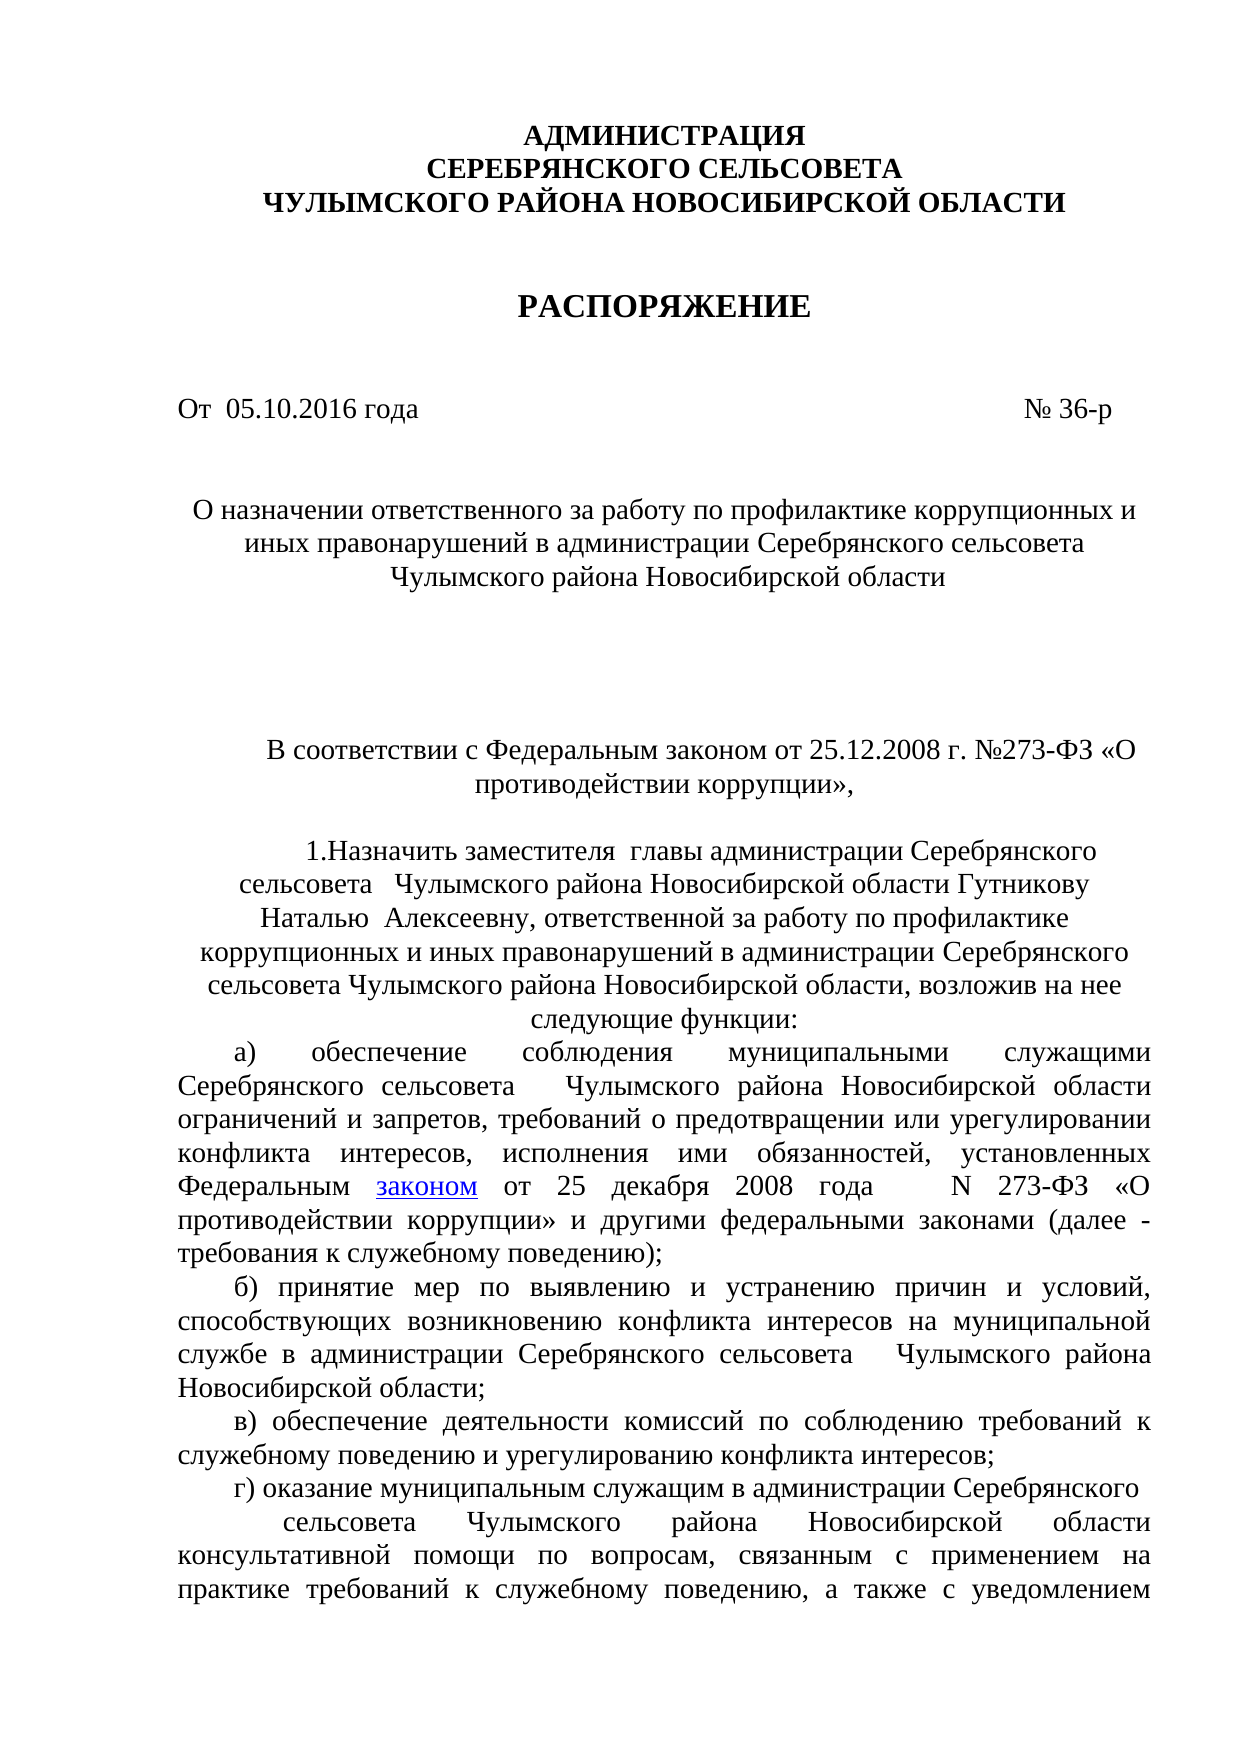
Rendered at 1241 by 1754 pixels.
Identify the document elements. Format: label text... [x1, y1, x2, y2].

text 1.Назначить заместителя главы администрации Серебрянского сельсовета Чулымского района Новосибирской области Гутникову Наталью Алексеевну, ответственной за работу по профилактике коррупционных и иных правонарушений в администрации Серебрянского сельсовета Чулымского района Новосибирской области, возложив на нее следующие функции: [177, 833, 1152, 1034]
text б) принятие мер по выявлению и устранению причин и условий, способствующих возникновению конфликта интересов на муниципальной службе в администрации Серебрянского сельсовета Чулымского района Новосибирской области; [177, 1269, 1152, 1403]
text г) оказание муниципальным служащим в администрации Серебрянского [177, 1470, 1152, 1504]
text АДМИНИСТРАЦИЯ [177, 118, 1152, 152]
text ЧУЛЫМСКОГО РАЙОНА НОВОСИБИРСКОЙ ОБЛАСТИ [177, 185, 1152, 219]
text РАСПОРЯЖЕНИЕ [177, 286, 1152, 324]
text в) обеспечение деятельности комиссий по соблюдению требований к служебному поведению и урегулированию конфликта интересов; [177, 1403, 1152, 1470]
text Чулымского района Новосибирской области [177, 559, 1152, 592]
text иных правонарушений в администрации Серебрянского сельсовета [177, 525, 1152, 559]
text а) обеспечение соблюдения муниципальными служащими Серебрянского сельсовета Чулымского района Новосибирской области ограничений и запретов, требований о предотвращении или урегулировании конфликта интересов, исполнения ими обязанностей, установленных Федеральным законом от 25 декабря 2008 года N 273-ФЗ «О противодействии коррупции» и другими федеральными законами (далее - требования к служебному поведению); [177, 1034, 1152, 1269]
text О назначении ответственного за работу по профилактике коррупционных и [177, 492, 1152, 525]
text От 05.10.2016 года № 36-р [177, 391, 1152, 425]
text СЕРЕБРЯНСКОГО СЕЛЬСОВЕТА [177, 152, 1152, 185]
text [177, 1504, 1152, 1604]
text В соответствии с Федеральным законом от 25.12.2008 г. №273-ФЗ «О противодействии коррупции», [177, 732, 1152, 799]
